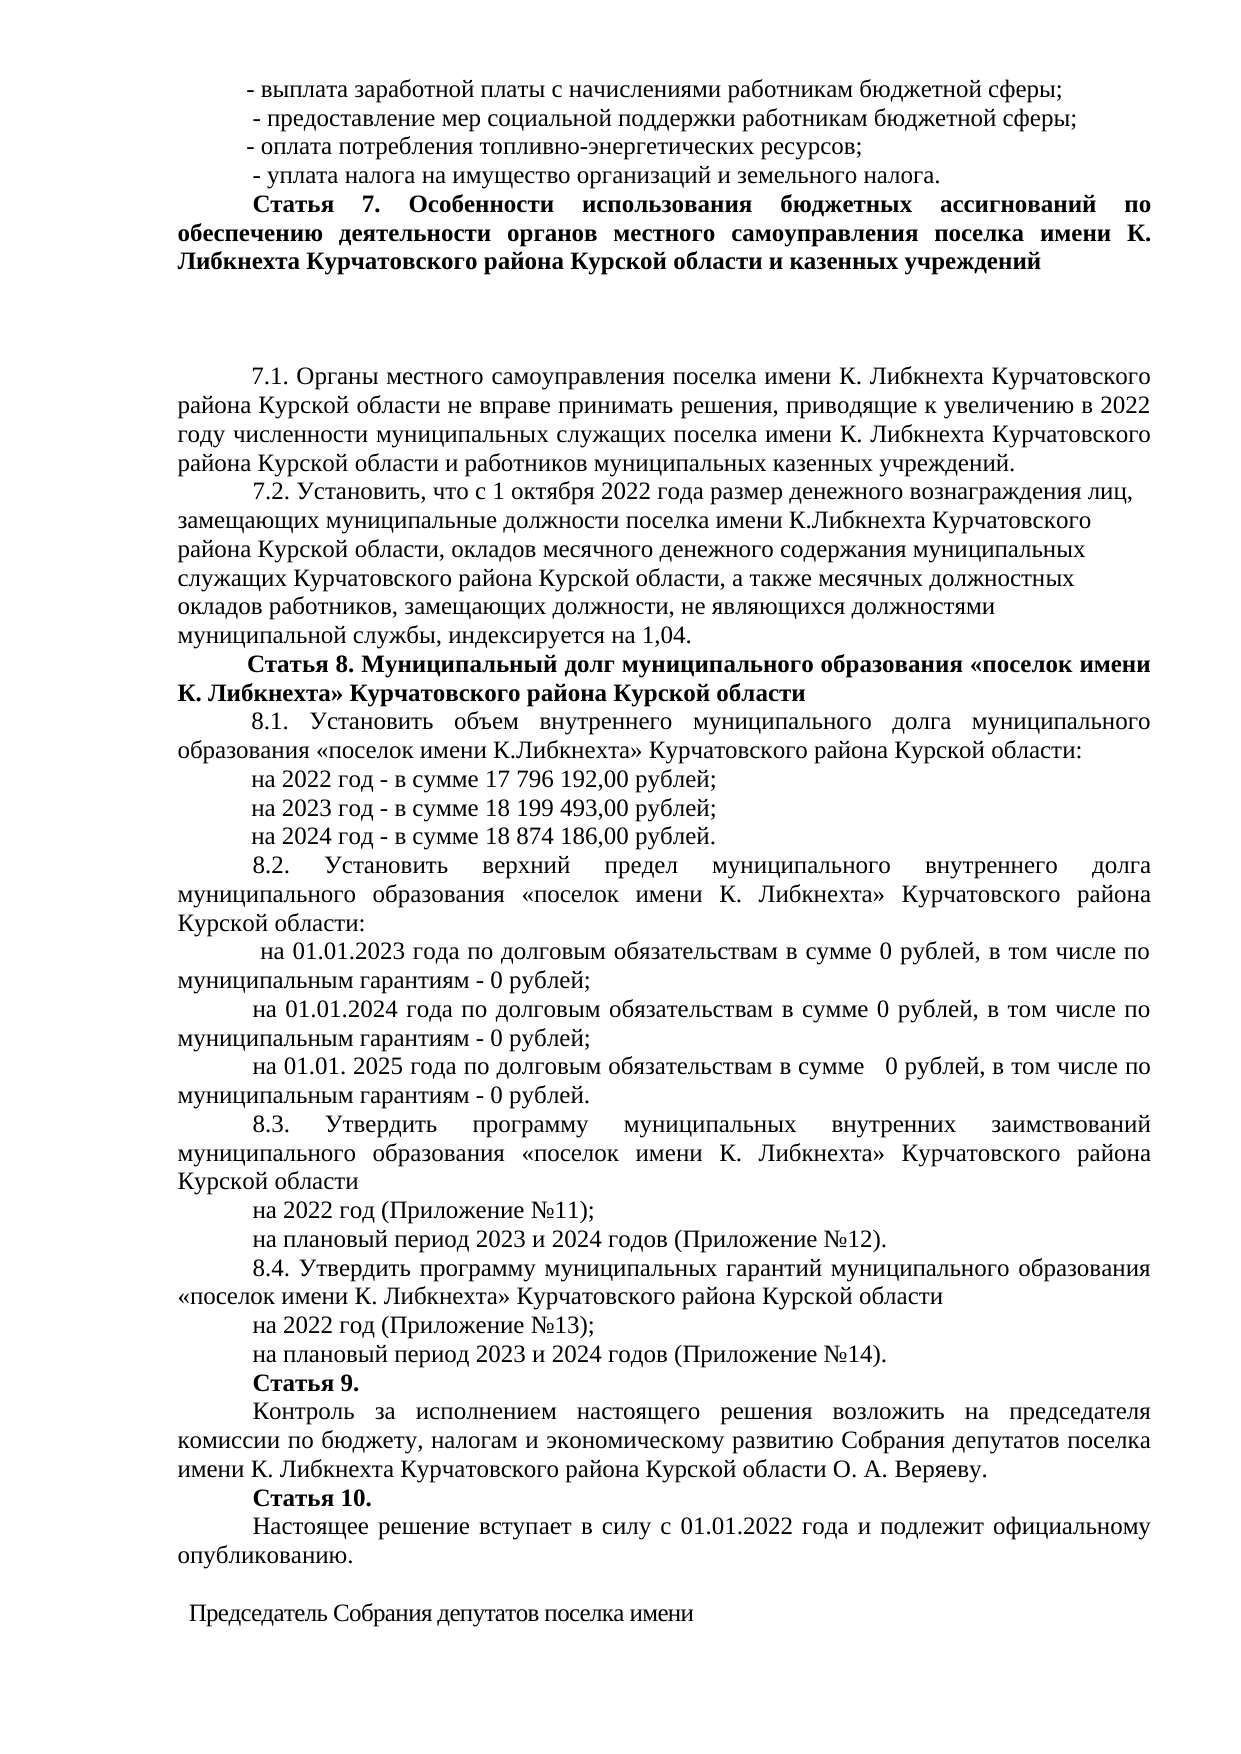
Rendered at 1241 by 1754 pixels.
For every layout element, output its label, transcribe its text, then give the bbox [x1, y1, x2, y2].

text - выплата заработной платы с начислениями работникам бюджетной сферы; [177, 74, 1152, 103]
text Статья 10. [177, 1483, 1152, 1511]
text - оплата потребления топливно-энергетических ресурсов; [177, 131, 1152, 160]
text на 2022 год (Приложение №13); [177, 1310, 1152, 1339]
text на плановый период 2023 и 2024 годов (Приложение №14). [177, 1339, 1152, 1368]
text 8.1. Установить объем внутреннего муниципального долга муниципального образования «поселок имени К.Либкнехта» Курчатовского района Курской области: [177, 706, 1152, 764]
text на 01.01. 2025 года по долговым обязательствам в сумме 0 рублей, в том числе по муниципальным гарантиям - 0 рублей. [177, 1051, 1152, 1109]
text на 2024 год - в сумме 18 874 186,00 рублей. [177, 821, 1152, 850]
text - уплата налога на имущество организаций и земельного налога. [177, 160, 1152, 189]
text на 01.01.2024 года по долговым обязательствам в сумме 0 рублей, в том числе по муниципальным гарантиям - 0 рублей; [177, 994, 1152, 1051]
text на 2022 год (Приложение №11); [177, 1195, 1152, 1224]
subtitle 7.1. Органы местного самоуправления поселка имени К. Либкнехта Курчатовского района Курской области не вправе принимать решения, приводящие к увеличению в 2022 году численности муниципальных служащих поселка имени К. Либкнехта Курчатовского района Курской области и работников муниципальных казенных учреждений. [177, 361, 1152, 476]
text 7.2. Установить, что с 1 октября 2022 года размер денежного вознаграждения лиц, замещающих муниципальные должности поселка имени К.Либкнехта Курчатовского района Курской области, окладов месячного денежного содержания муниципальных служащих Курчатовского района Курской области, а также месячных должностных окладов работников, замещающих должности, не являющихся должностями муниципальной службы, индексируется на 1,04. [177, 476, 1152, 649]
text Настоящее решение вступает в силу с 01.01.2022 года и подлежит официальному опубликованию. [177, 1511, 1152, 1569]
text Председатель Собрания депутатов поселка имени [177, 1598, 1152, 1626]
text на плановый период 2023 и 2024 годов (Приложение №12). [177, 1224, 1152, 1253]
text Статья 8. Муниципальный долг муниципального образования «поселок имени К. Либкнехта» Курчатовского района Курской области [177, 649, 1152, 706]
text Статья 7. Особенности использования бюджетных ассигнований по обеспечению деятельности органов местного самоуправления поселка имени К. Либкнехта Курчатовского района Курской области и казенных учреждений [177, 189, 1152, 275]
text 8.4. Утвердить программу муниципальных гарантий муниципального образования «поселок имени К. Либкнехта» Курчатовского района Курской области [177, 1253, 1152, 1310]
text - предоставление мер социальной поддержки работникам бюджетной сферы; [177, 103, 1152, 131]
text на 01.01.2023 года по долговым обязательствам в сумме 0 рублей, в том числе по муниципальным гарантиям - 0 рублей; [177, 936, 1152, 994]
text на 2023 год - в сумме 18 199 493,00 рублей; [177, 793, 1152, 821]
text 8.3. Утвердить программу муниципальных внутренних заимствований муниципального образования «поселок имени К. Либкнехта» Курчатовского района Курской области [177, 1109, 1152, 1195]
text на 2022 год - в сумме 17 796 192,00 рублей; [177, 764, 1152, 793]
text Контроль за исполнением настоящего решения возложить на председателя комиссии по бюджету, налогам и экономическому развитию Собрания депутатов поселка имени К. Либкнехта Курчатовского района Курской области О. А. Веряеву. [177, 1396, 1152, 1483]
text 8.2. Установить верхний предел муниципального внутреннего долга муниципального образования «поселок имени К. Либкнехта» Курчатовского района Курской области: [177, 850, 1152, 936]
text Статья 9. [177, 1368, 1152, 1396]
